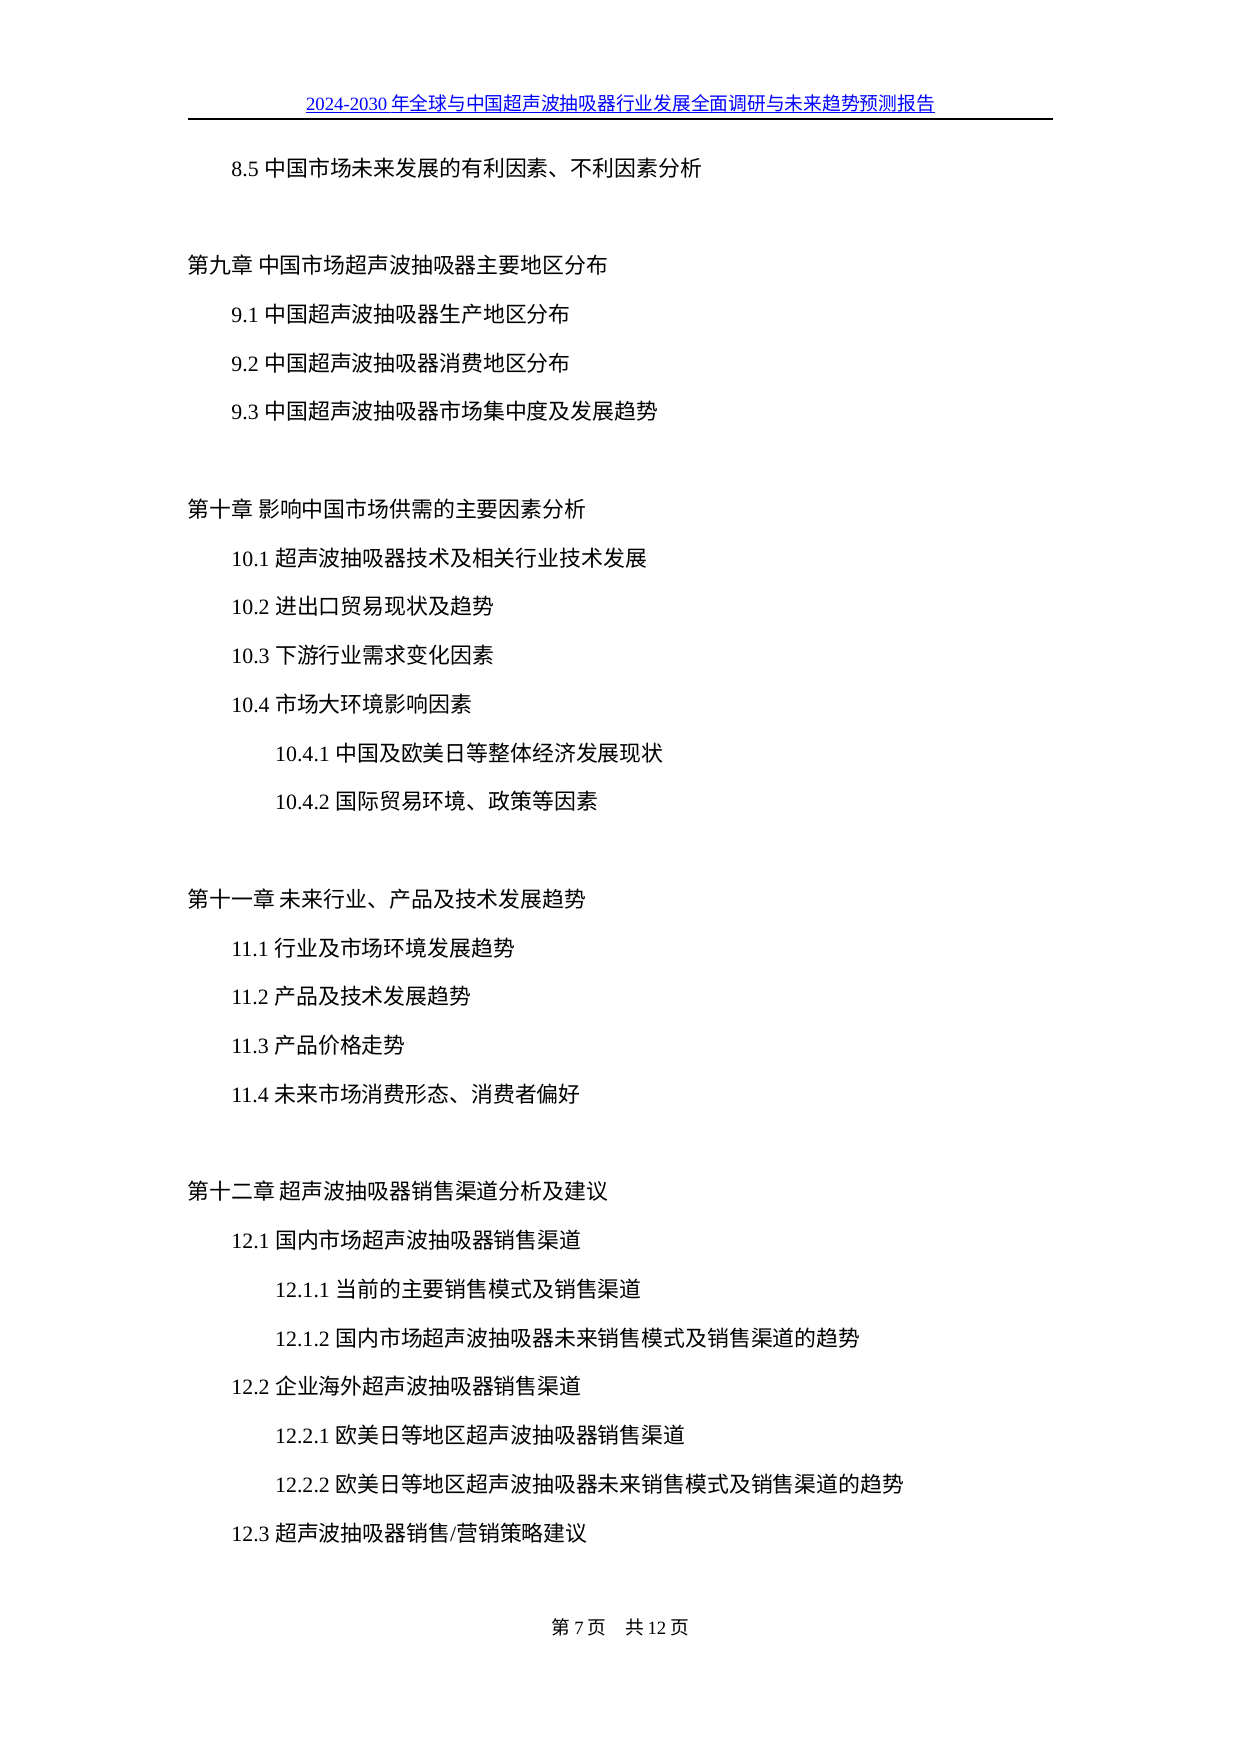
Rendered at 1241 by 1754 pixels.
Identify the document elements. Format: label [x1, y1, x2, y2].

text [187, 150, 1053, 1548]
